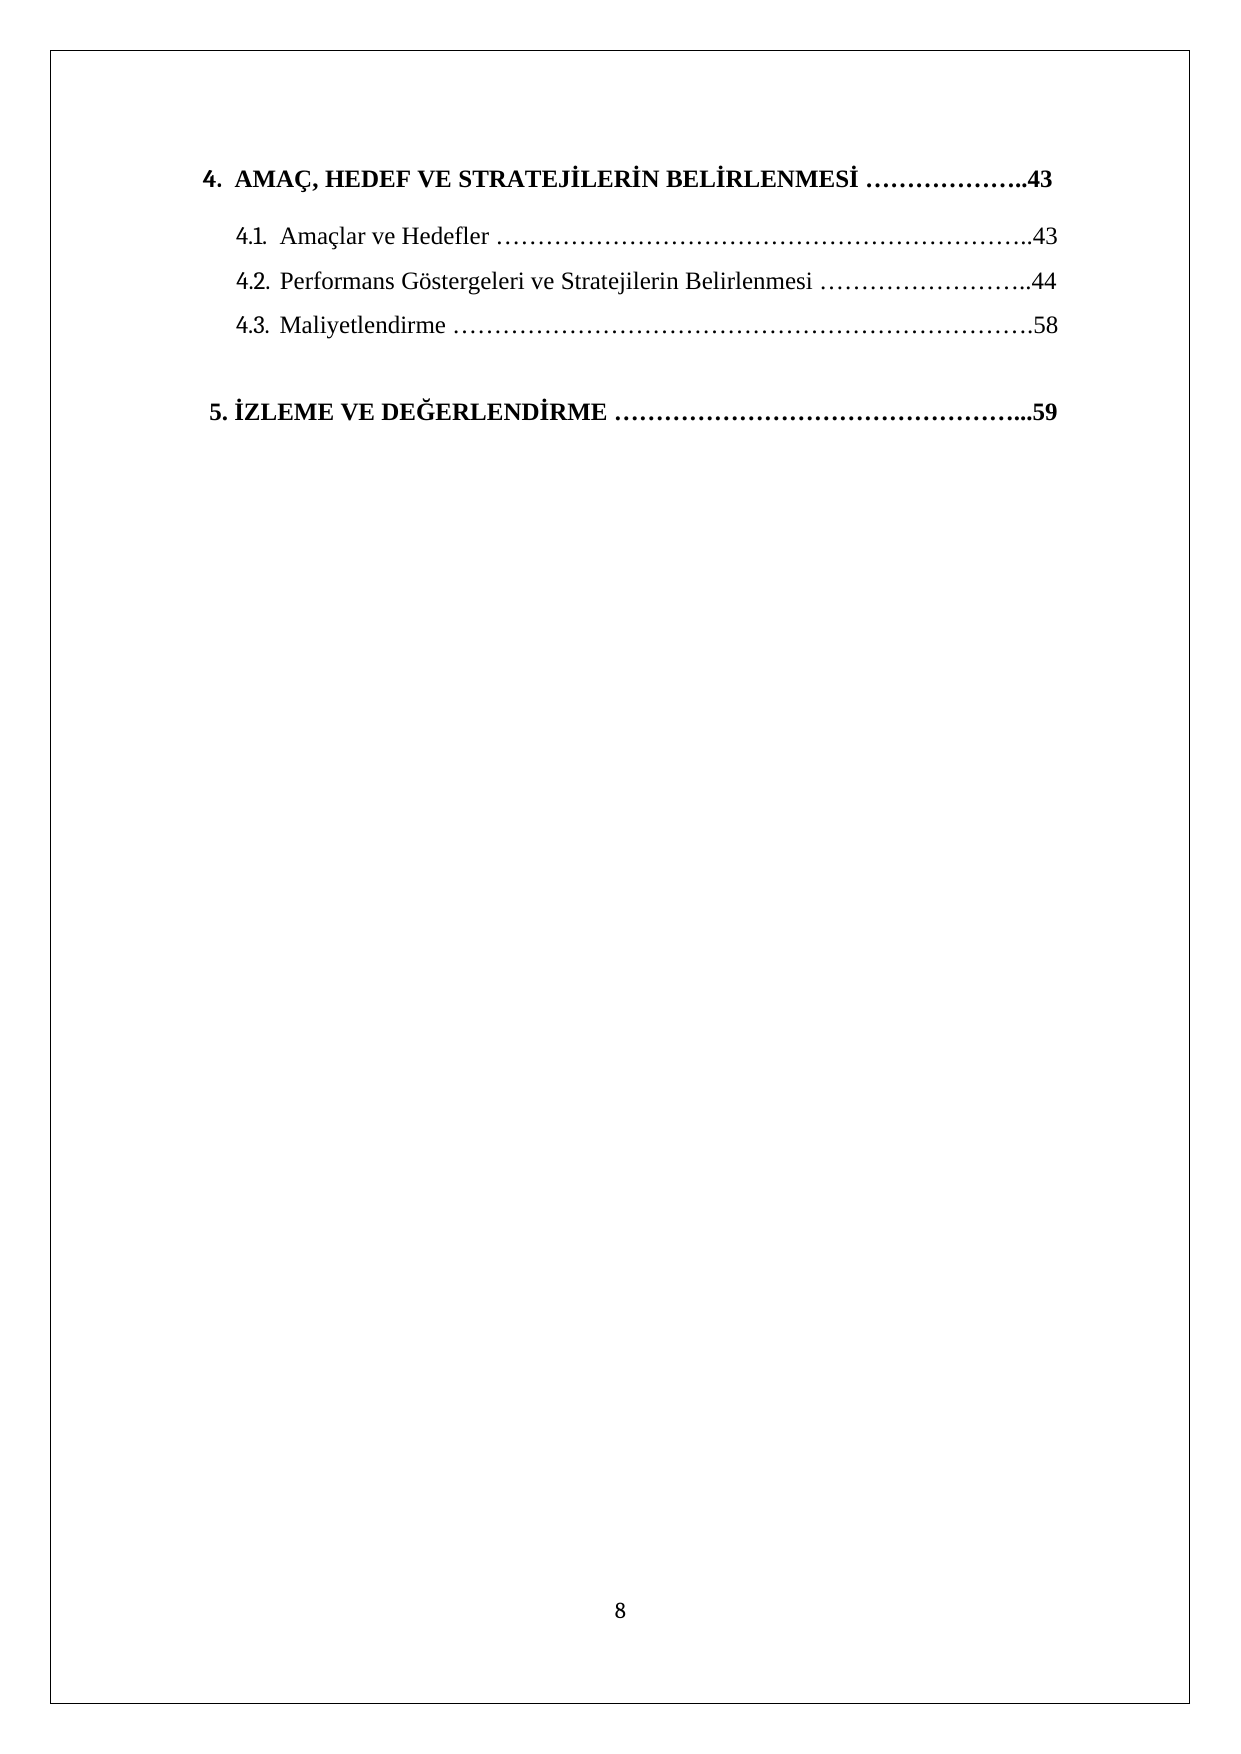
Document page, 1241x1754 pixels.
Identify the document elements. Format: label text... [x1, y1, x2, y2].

text 5. İZLEME VE DEĞERLENDİRME …………………………………………...59 [134, 397, 1063, 426]
list Maliyetlendirme …………………………………………………………….58 [236, 310, 1063, 340]
list Performans Göstergeleri ve Stratejilerin Belirlenmesi ……………………..44 [236, 266, 1063, 295]
subtitle AMAÇ, HEDEF VE STRATEJİLERİN BELİRLENMESİ ………………..43 [203, 164, 1063, 194]
list Amaçlar ve Hedefler ………………………………………………………..43 [236, 221, 1063, 251]
